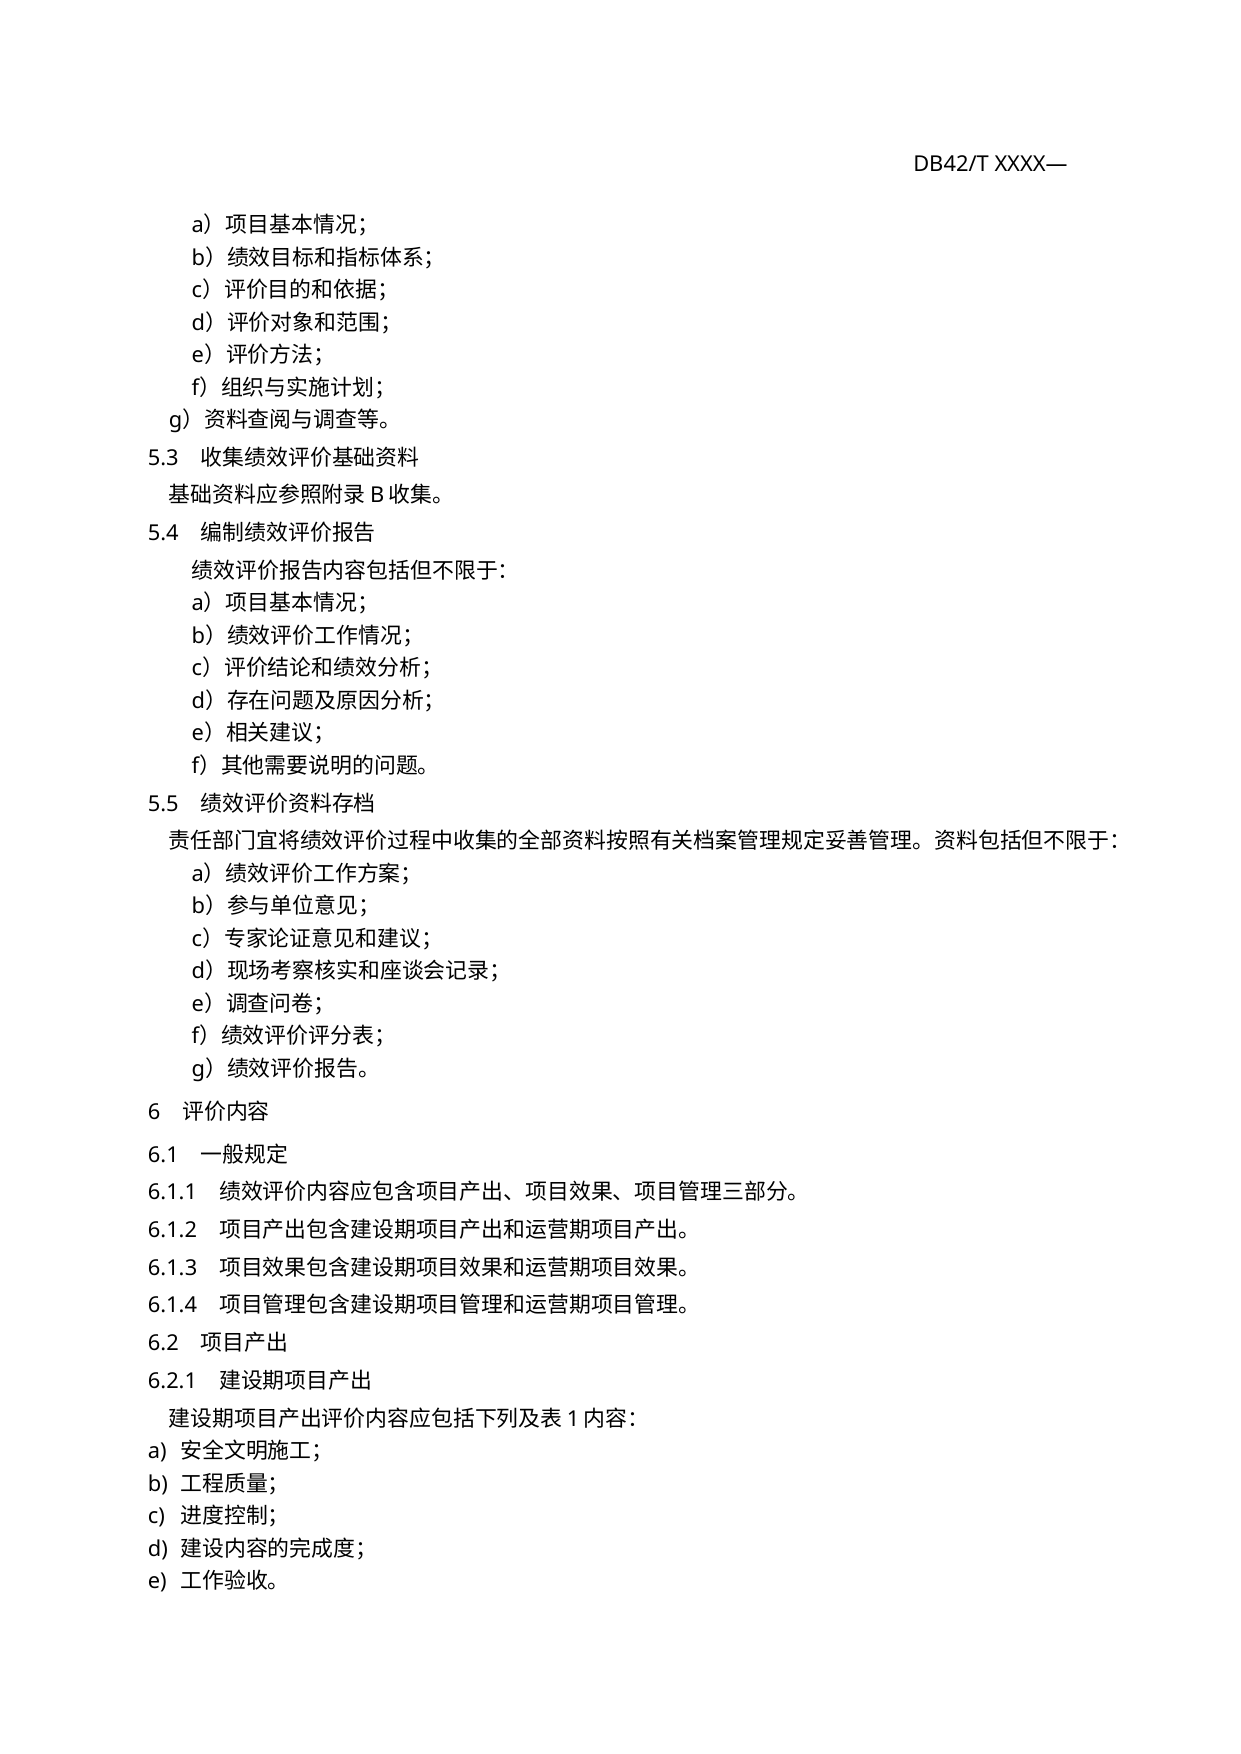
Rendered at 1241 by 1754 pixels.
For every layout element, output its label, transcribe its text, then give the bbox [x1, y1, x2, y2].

list 6 评价内容 [148, 1093, 1122, 1126]
list 安全文明施工； [148, 1433, 1122, 1465]
list 工作验收。 [148, 1563, 1122, 1595]
text 绩效评价报告内容包括但不限于： [148, 553, 1122, 585]
list 建设内容的完成度； [148, 1530, 1122, 1563]
list 其他需要说明的问题。 [148, 748, 1122, 780]
list 6.1.2 项目产出包含建设期项目产出和运营期项目产出。 [148, 1212, 1122, 1244]
list 工程质量； [148, 1465, 1122, 1498]
list 5.3 收集绩效评价基础资料 [148, 439, 1122, 472]
list 进度控制； [148, 1498, 1122, 1530]
list 调查问卷； [148, 986, 1122, 1018]
list 绩效评价工作方案； [148, 856, 1122, 888]
list 5.4 编制绩效评价报告 [148, 515, 1122, 547]
list 5.5 绩效评价资料存档 [148, 785, 1122, 818]
text e）评价方法； [148, 337, 1122, 369]
list 6.1.3 项目效果包含建设期项目效果和运营期项目效果。 [148, 1249, 1122, 1282]
text b）绩效目标和指标体系； [148, 239, 1122, 272]
text c）评价目的和依据； [148, 272, 1122, 304]
list 绩效评价评分表； [148, 1018, 1122, 1051]
list 6.1.1 绩效评价内容应包含项目产出、项目效果、项目管理三部分。 [148, 1174, 1122, 1207]
text 建设期项目产出评价内容应包括下列及表1内容： [148, 1400, 1122, 1433]
text f）组织与实施计划； [148, 369, 1122, 402]
list 6.1 一般规定 [148, 1136, 1122, 1169]
text g）资料查阅与调查等。 [148, 402, 1122, 434]
text d）评价对象和范围； [148, 304, 1122, 337]
list 6.2.1 建设期项目产出 [148, 1363, 1122, 1395]
list 存在问题及原因分析； [148, 683, 1122, 715]
text 责任部门宜将绩效评价过程中收集的全部资料按照有关档案管理规定妥善管理。资料包括但不限于： [148, 823, 1122, 856]
text a）项目基本情况； [148, 207, 1122, 239]
list 现场考察核实和座谈会记录； [148, 953, 1122, 986]
list 评价结论和绩效分析； [148, 650, 1122, 683]
list 绩效评价工作情况； [148, 618, 1122, 650]
list 相关建议； [148, 715, 1122, 748]
list 项目基本情况； [148, 585, 1122, 618]
list 绩效评价报告。 [148, 1051, 1122, 1083]
list 专家论证意见和建议； [148, 921, 1122, 953]
text 6.1.4 项目管理包含建设期项目管理和运营期项目管理。 [148, 1287, 1122, 1320]
list 参与单位意见； [148, 888, 1122, 921]
list 6.2 项目产出 [148, 1325, 1122, 1357]
text 基础资料应参照附录B收集。 [148, 477, 1122, 510]
